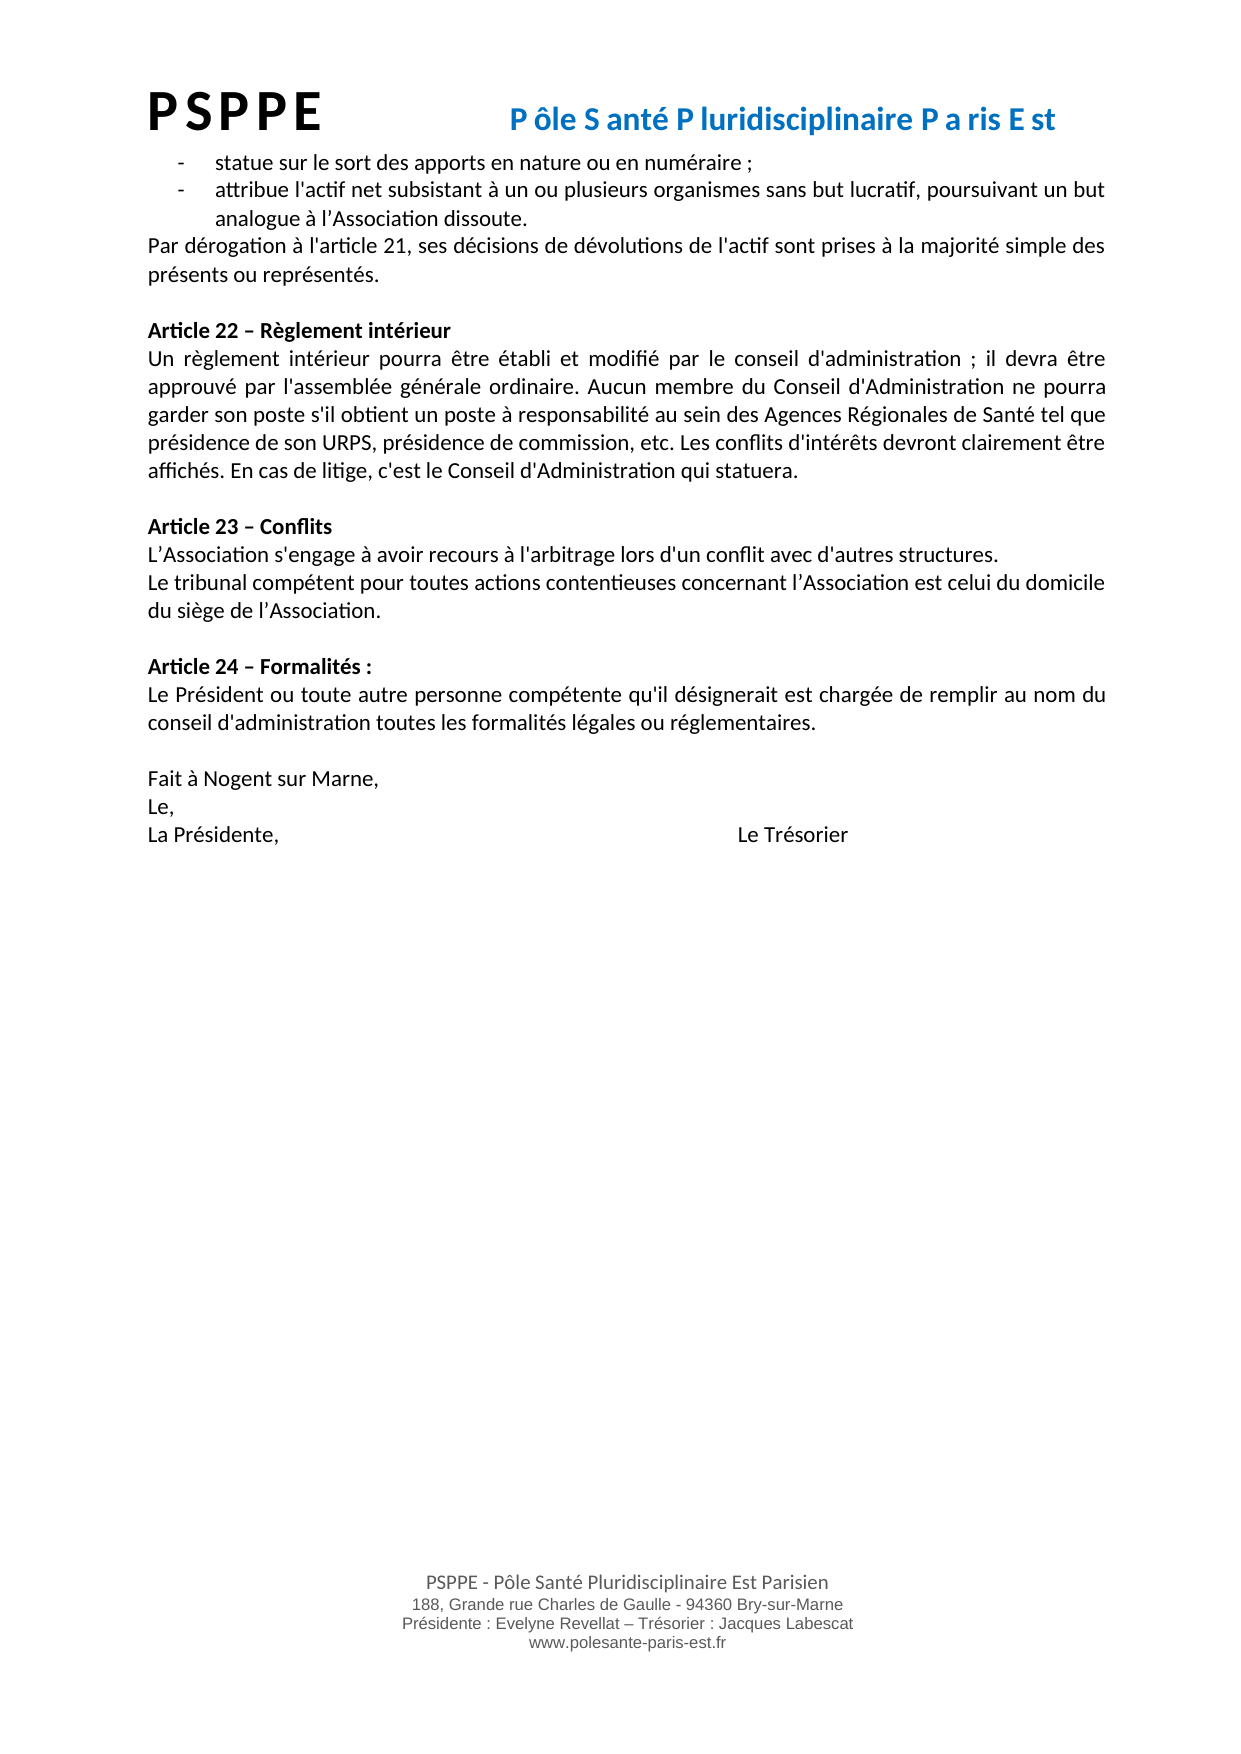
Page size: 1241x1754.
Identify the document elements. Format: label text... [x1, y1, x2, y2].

text Le tribunal compétent pour toutes actions contentieuses concernant l’Association est celui du domicile du siège de l’Association. [148, 568, 1107, 624]
text La Présidente, Le Trésorier [148, 820, 1107, 848]
text Par dérogation à l'article 21, ses décisions de dévolutions de l'actif sont prises à la majorité simple des présents ou représentés. [148, 232, 1107, 288]
text Le, [148, 792, 1107, 820]
list statue sur le sort des apports en nature ou en numéraire ; [177, 148, 1107, 176]
text Un règlement intérieur pourra être établi et modifié par le conseil d'administration ; il devra être approuvé par l'assemblée générale ordinaire. Aucun membre du Conseil d'Administration ne pourra garder son poste s'il obtient un poste à responsabilité au sein des Agences Régionales de Santé tel que présidence de son URPS, présidence de commission, etc. Les conflits d'intérêts devront clairement être affichés. En cas de litige, c'est le Conseil d'Administration qui statuera. [148, 344, 1107, 484]
text Fait à Nogent sur Marne, [148, 764, 1107, 792]
list attribue l'actif net subsistant à un ou plusieurs organismes sans but lucratif, poursuivant un but analogue à l’Association dissoute. [177, 176, 1107, 232]
text Le Président ou toute autre personne compétente qu'il désignerait est chargée de remplir au nom du conseil d'administration toutes les formalités légales ou réglementaires. [148, 680, 1107, 736]
text L’Association s'engage à avoir recours à l'arbitrage lors d'un conflit avec d'autres structures. [148, 540, 1107, 568]
text Article 23 – Conflits [148, 512, 1107, 540]
text Article 22 – Règlement intérieur [148, 316, 1107, 344]
text Article 24 – Formalités : [148, 652, 1107, 680]
